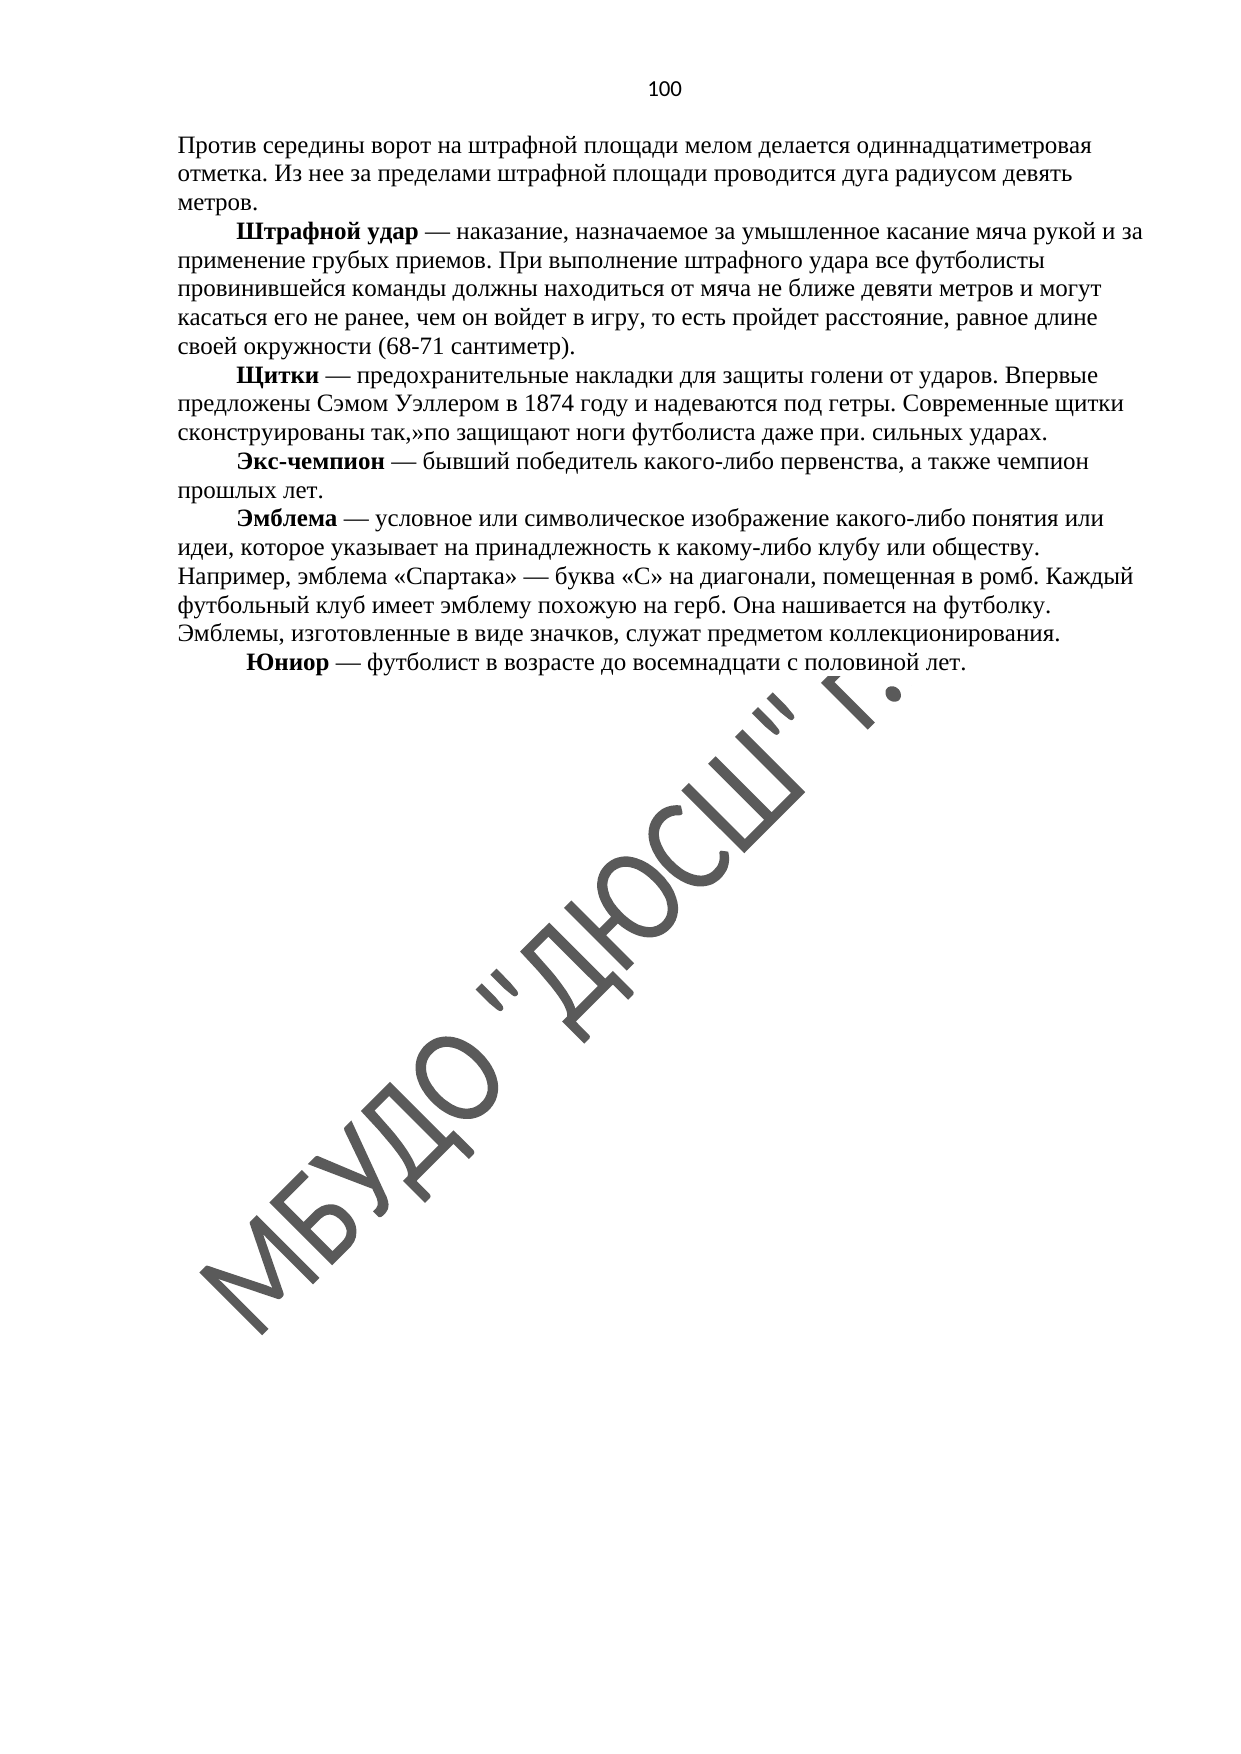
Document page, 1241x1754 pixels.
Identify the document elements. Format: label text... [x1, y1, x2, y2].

text Эмблема — условное или символическое изображение какого-либо понятия или идеи, которое указывает на принадлежность к какому-либо клубу или обществу. Например, эмблема «Спартака» — буква «С» на диагонали, помещенная в ромб. Каждый футбольный клуб имеет эмблему похожую на герб. Она нашивается на футболку. Эмблемы, изготовленные в виде значков, служат предметом коллекционирования. Юниор — футболист в возрасте до восемнадцати с половиной лет. [177, 503, 1152, 676]
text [177, 130, 1152, 216]
text Штрафной удар — наказание, назначаемое за умышленное касание мяча рукой и за применение грубых приемов. При выполнение штрафного удара все футболисты провинившейся команды должны находиться от мяча не ближе девяти метров и могут касаться его не ранее, чем он войдет в игру, то есть пройдет расстояние, равное длине своей окружности (68-71 сантиметр). [177, 216, 1152, 360]
text Щитки — предохранительные накладки для защиты голени от ударов. Впервые предложены Сэмом Уэллером в 1874 году и надеваются под гетры. Современные щитки сконструированы так,»по защищают ноги футболиста даже при. сильных ударах. [177, 360, 1152, 446]
text Экс-чемпион — бывший победитель какого-либо первенства, а также чемпион прошлых лет. [177, 446, 1152, 503]
